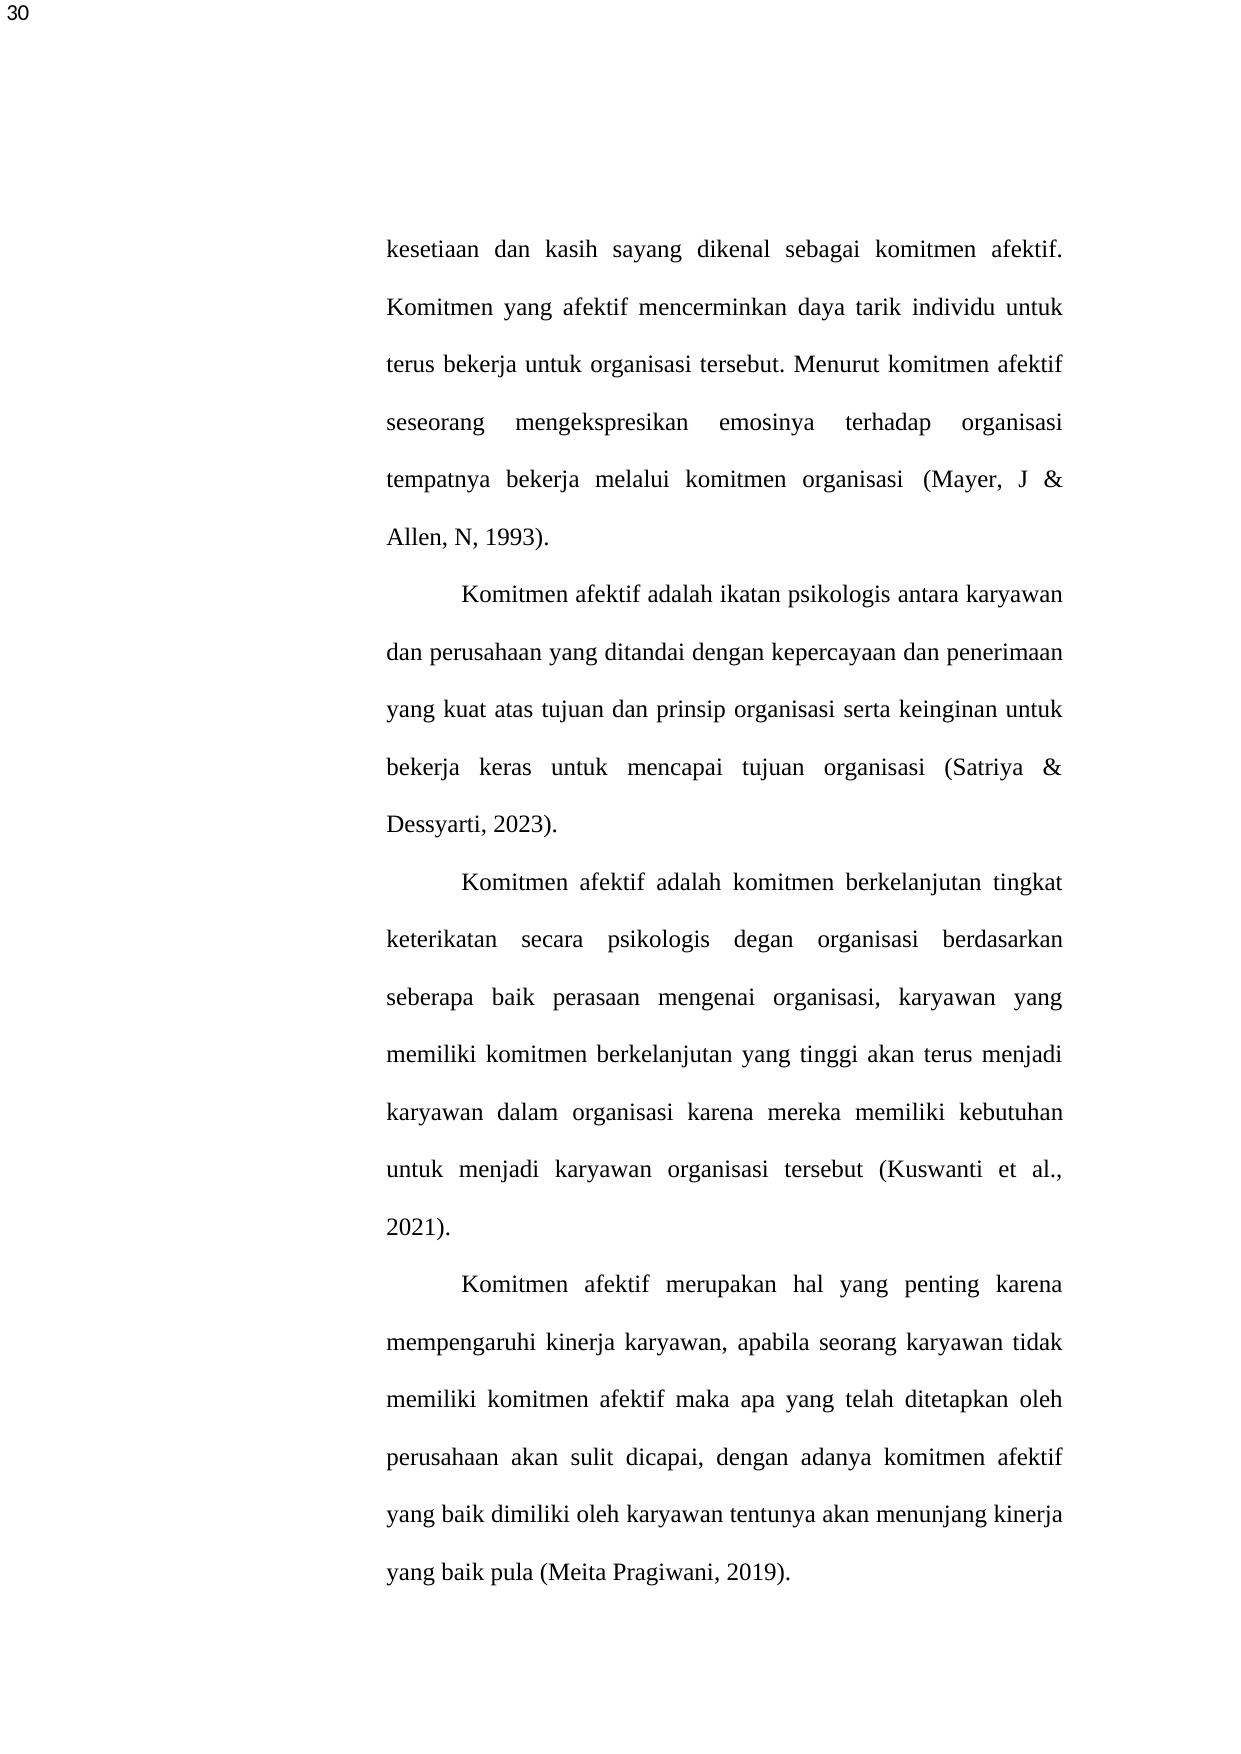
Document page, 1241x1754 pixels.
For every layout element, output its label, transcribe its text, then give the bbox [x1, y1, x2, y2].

text Komitmen afektif adalah komitmen berkelanjutan tingkat keterikatan secara psikologis degan organisasi berdasarkan seberapa baik perasaan mengenai organisasi, karyawan yang memiliki komitmen berkelanjutan yang tinggi akan terus menjadi karyawan dalam organisasi karena mereka memiliki kebutuhan untuk menjadi karyawan organisasi tersebut (Kuswanti et al., 2021). [386, 867, 1063, 1241]
text Komitmen afektif merupakan hal yang penting karena mempengaruhi kinerja karyawan, apabila seorang karyawan tidak memiliki komitmen afektif maka apa yang telah ditetapkan oleh perusahaan akan sulit dicapai, dengan adanya komitmen afektif yang baik dimiliki oleh karyawan tentunya akan menunjang kinerja yang baik pula (Meita Pragiwani, 2019). [386, 1269, 1063, 1586]
text kesetiaan dan kasih sayang dikenal sebagai komitmen afektif. Komitmen yang afektif mencerminkan daya tarik individu untuk terus bekerja untuk organisasi tersebut. Menurut komitmen afektif seseorang mengekspresikan emosinya terhadap organisasi tempatnya bekerja melalui komitmen organisasi (Mayer, J & Allen, N, 1993). [386, 234, 1063, 551]
text Komitmen afektif adalah ikatan psikologis antara karyawan dan perusahaan yang ditandai dengan kepercayaan dan penerimaan yang kuat atas tujuan dan prinsip organisasi serta keinginan untuk bekerja keras untuk mencapai tujuan organisasi (Satriya & Dessyarti, 2023). [386, 579, 1063, 838]
